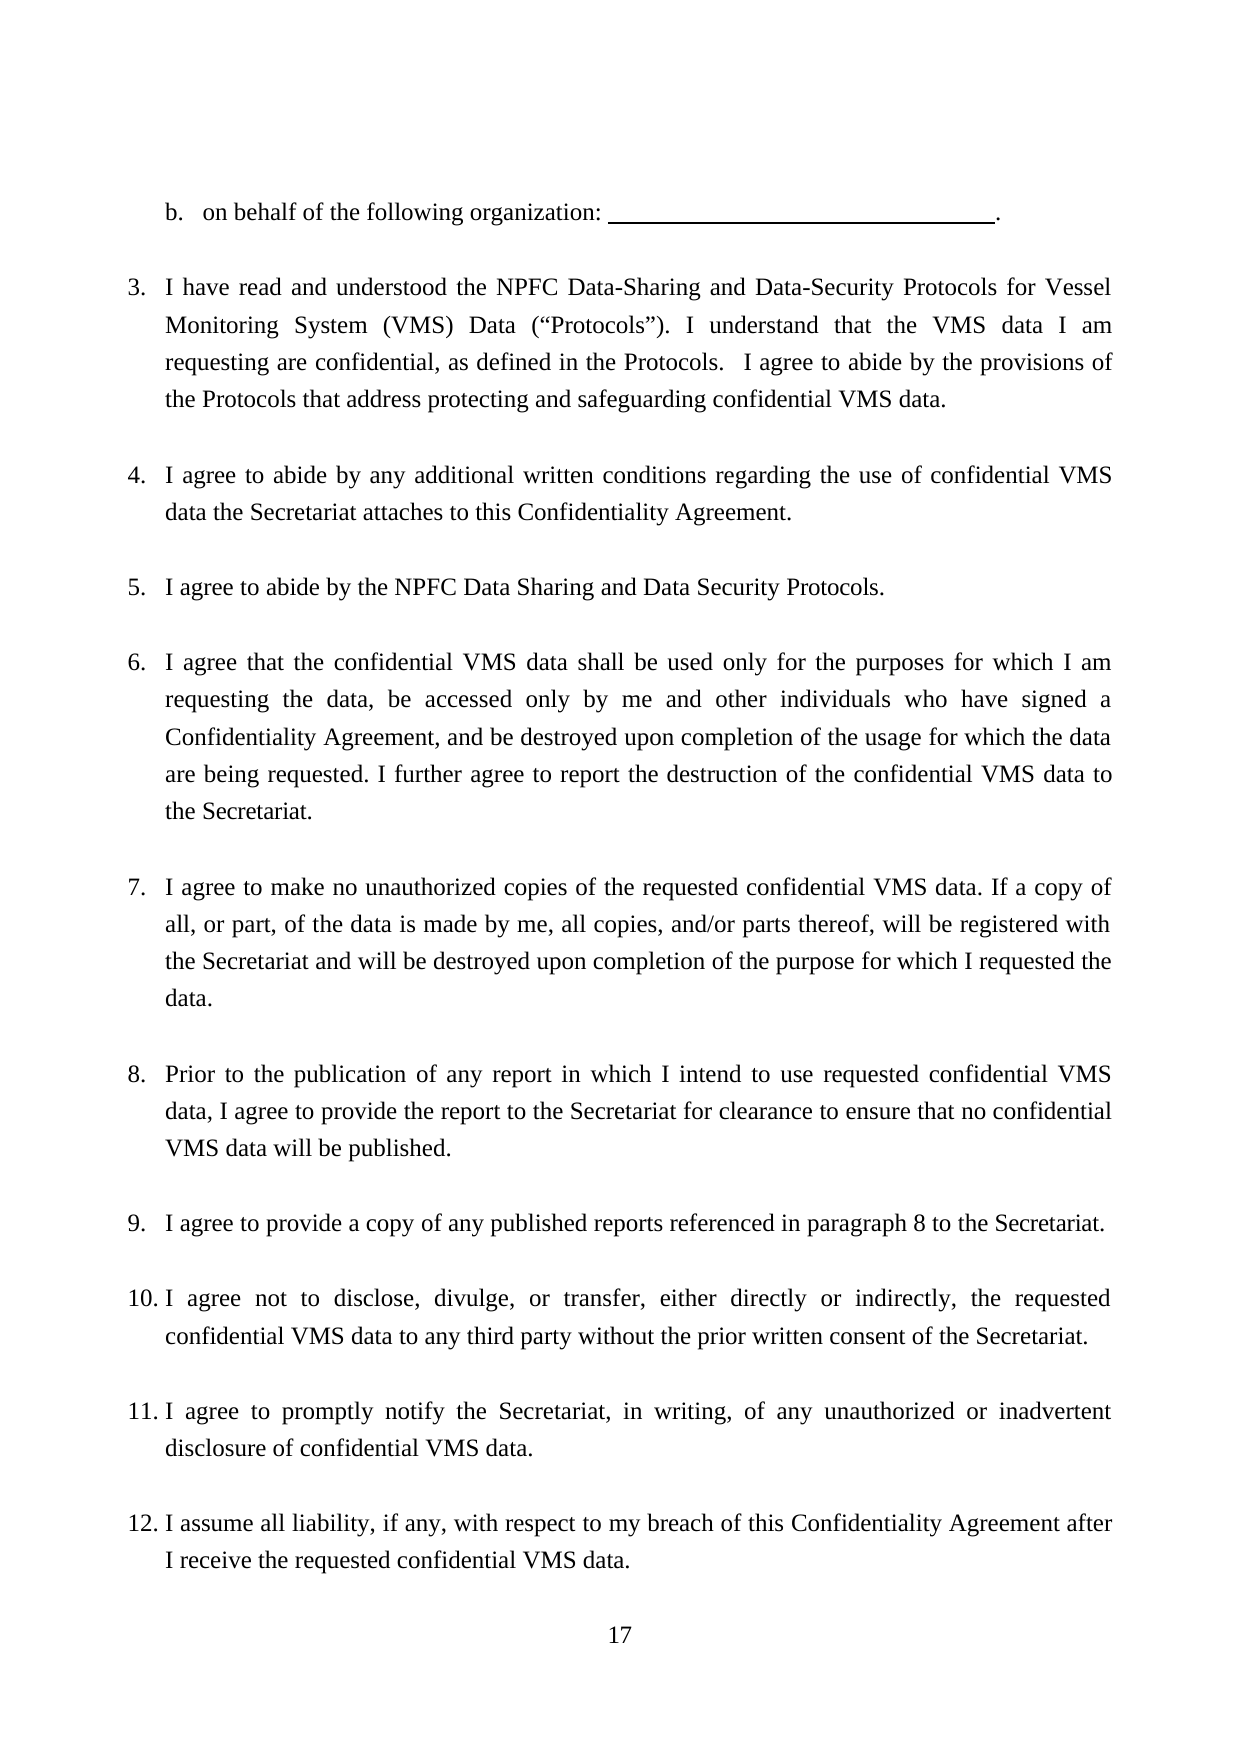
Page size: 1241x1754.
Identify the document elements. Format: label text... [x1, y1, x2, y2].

list I agree to abide by any additional written conditions regarding the use of confidential VMS data the Secretariat attaches to this Confidentiality Agreement. [127, 460, 1112, 526]
list I agree not to disclose, divulge, or transfer, either directly or indirectly, the requested confidential VMS data to any third party without the prior written consent of the Secretariat. [127, 1283, 1112, 1349]
list I have read and understood the NPFC Data-Sharing and Data-Security Protocols for Vessel Monitoring System (VMS) Data (“Protocols”). I understand that the VMS data I am requesting are confidential, as defined in the Protocols. I agree to abide by the provisions of the Protocols that address protecting and safeguarding confidential VMS data. [127, 272, 1113, 413]
list I agree to provide a copy of any published reports referenced in paragraph 8 to the Secretariat. [127, 1208, 1123, 1237]
list I assume all liability, if any, with respect to my breach of this Confidentiality Agreement after I receive the requested confidential VMS data. [127, 1508, 1112, 1574]
list I agree to make no unauthorized copies of the requested confidential VMS data. If a copy of all, or part, of the data is made by me, all copies, and/or parts thereof, will be registered with the Secretariat and will be destroyed upon completion of the purpose for which I requested the data. [127, 872, 1113, 1012]
list I agree that the confidential VMS data shall be used only for the purposes for which I am requesting the data, be accessed only by me and other individuals who have signed a Confidentiality Agreement, and be destroyed upon completion of the usage for which the data are being requested. I further agree to report the destruction of the confidential VMS data to the Secretariat. [127, 647, 1113, 825]
list Prior to the publication of any report in which I intend to use requested confidential VMS data, I agree to provide the report to the Secretariat for clearance to ensure that no confidential VMS data will be published. [127, 1059, 1113, 1162]
list on behalf of the following organization: . [165, 197, 1123, 226]
list I agree to promptly notify the Secretariat, in writing, of any unauthorized or inadvertent disclosure of confidential VMS data. [127, 1396, 1112, 1462]
list I agree to abide by the NPFC Data Sharing and Data Security Protocols. [127, 572, 1123, 601]
